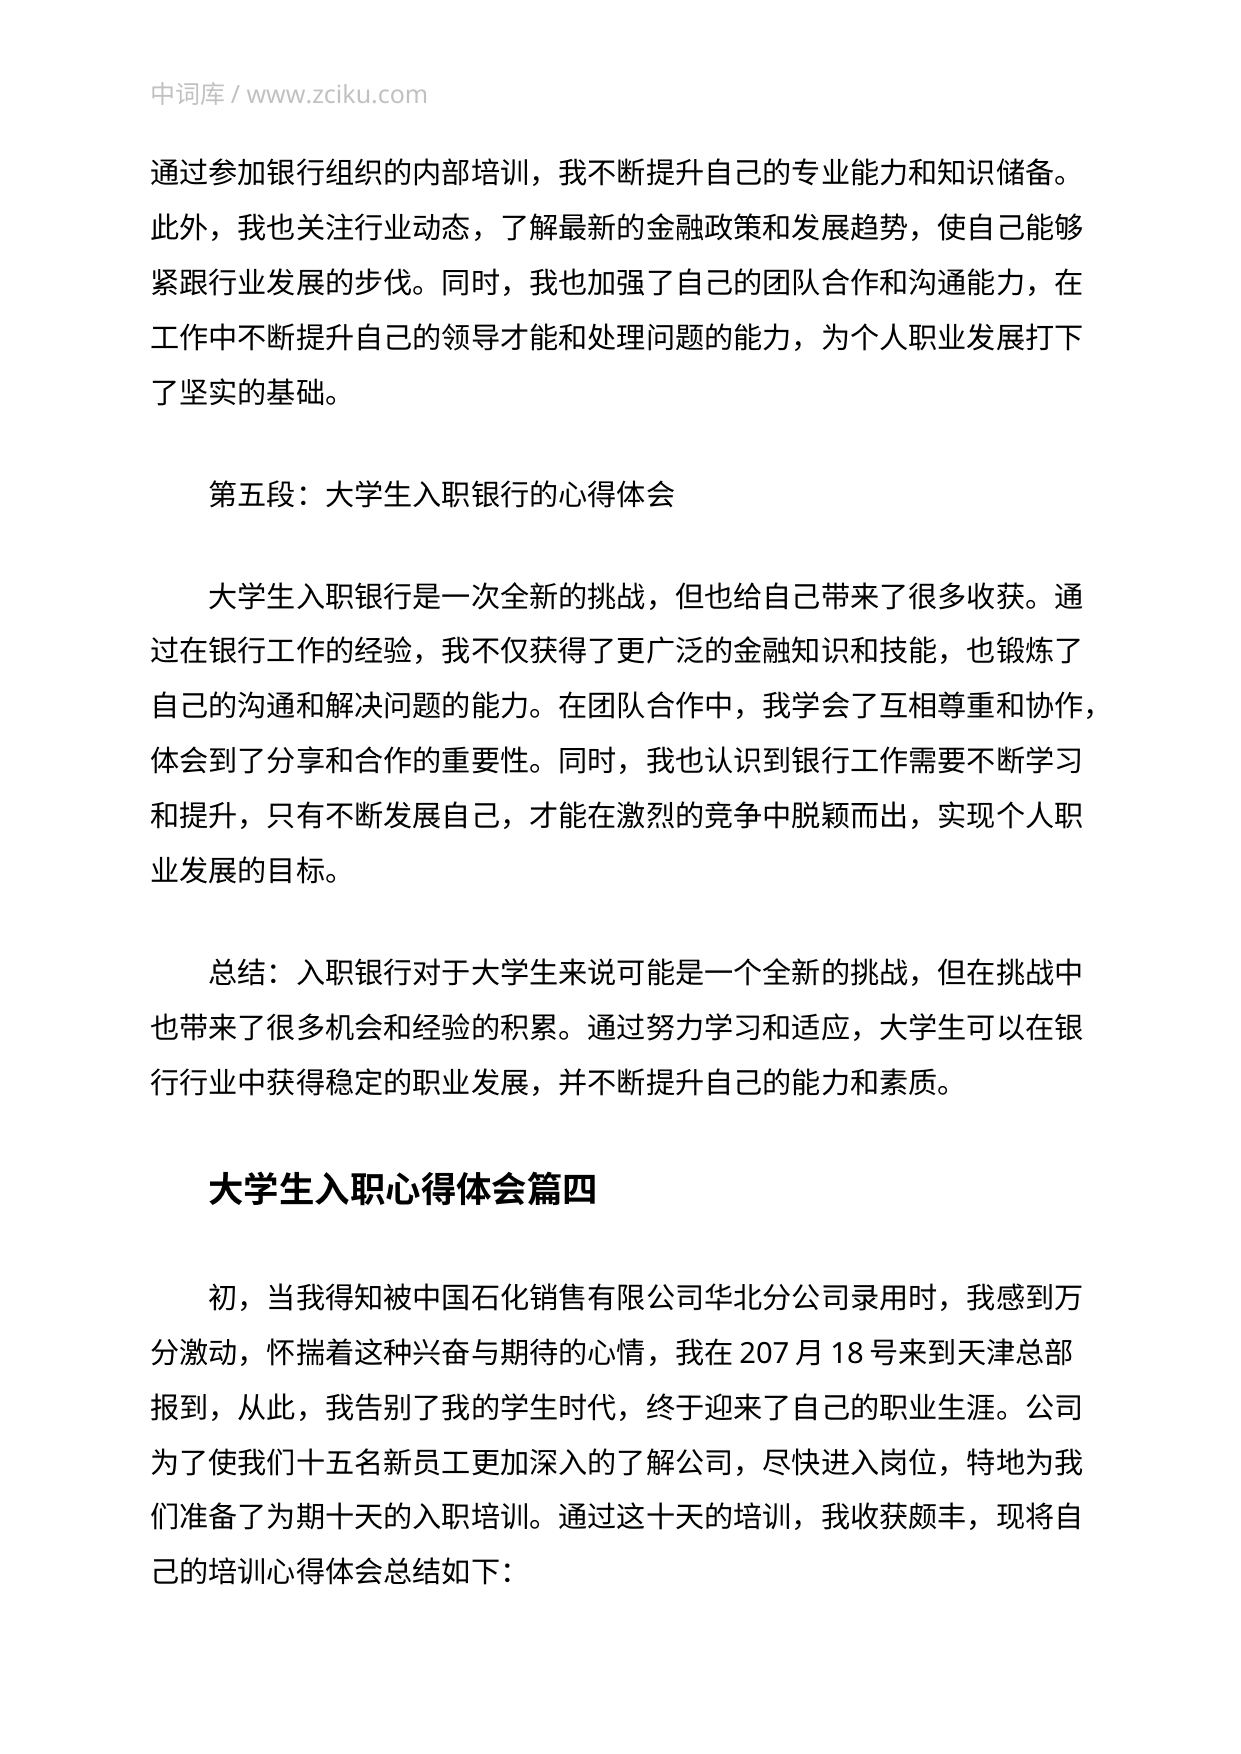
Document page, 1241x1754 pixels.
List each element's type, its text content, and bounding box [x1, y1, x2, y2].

text 初，当我得知被中国石化销售有限公司华北分公司录用时，我感到万分激动，怀揣着这种兴奋与期待的心情，我在207月18号来到天津总部报到，从此，我告别了我的学生时代，终于迎来了自己的职业生涯。公司为了使我们十五名新员工更加深入的了解公司，尽快进入岗位，特地为我们准备了为期十天的入职培训。通过这十天的培训，我收获颇丰，现将自己的培训心得体会总结如下： [150, 1274, 1090, 1591]
text 第五段：大学生入职银行的心得体会 [150, 471, 1090, 514]
text 大学生入职心得体会篇四 [150, 1161, 1090, 1212]
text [150, 150, 1090, 412]
text 总结：入职银行对于大学生来说可能是一个全新的挑战，但在挑战中也带来了很多机会和经验的积累。通过努力学习和适应，大学生可以在银行行业中获得稳定的职业发展，并不断提升自己的能力和素质。 [150, 949, 1090, 1101]
text 大学生入职银行是一次全新的挑战，但也给自己带来了很多收获。通过在银行工作的经验，我不仅获得了更广泛的金融知识和技能，也锻炼了自己的沟通和解决问题的能力。在团队合作中，我学会了互相尊重和协作，体会到了分享和合作的重要性。同时，我也认识到银行工作需要不断学习和提升，只有不断发展自己，才能在激烈的竞争中脱颖而出，实现个人职业发展的目标。 [150, 573, 1090, 890]
